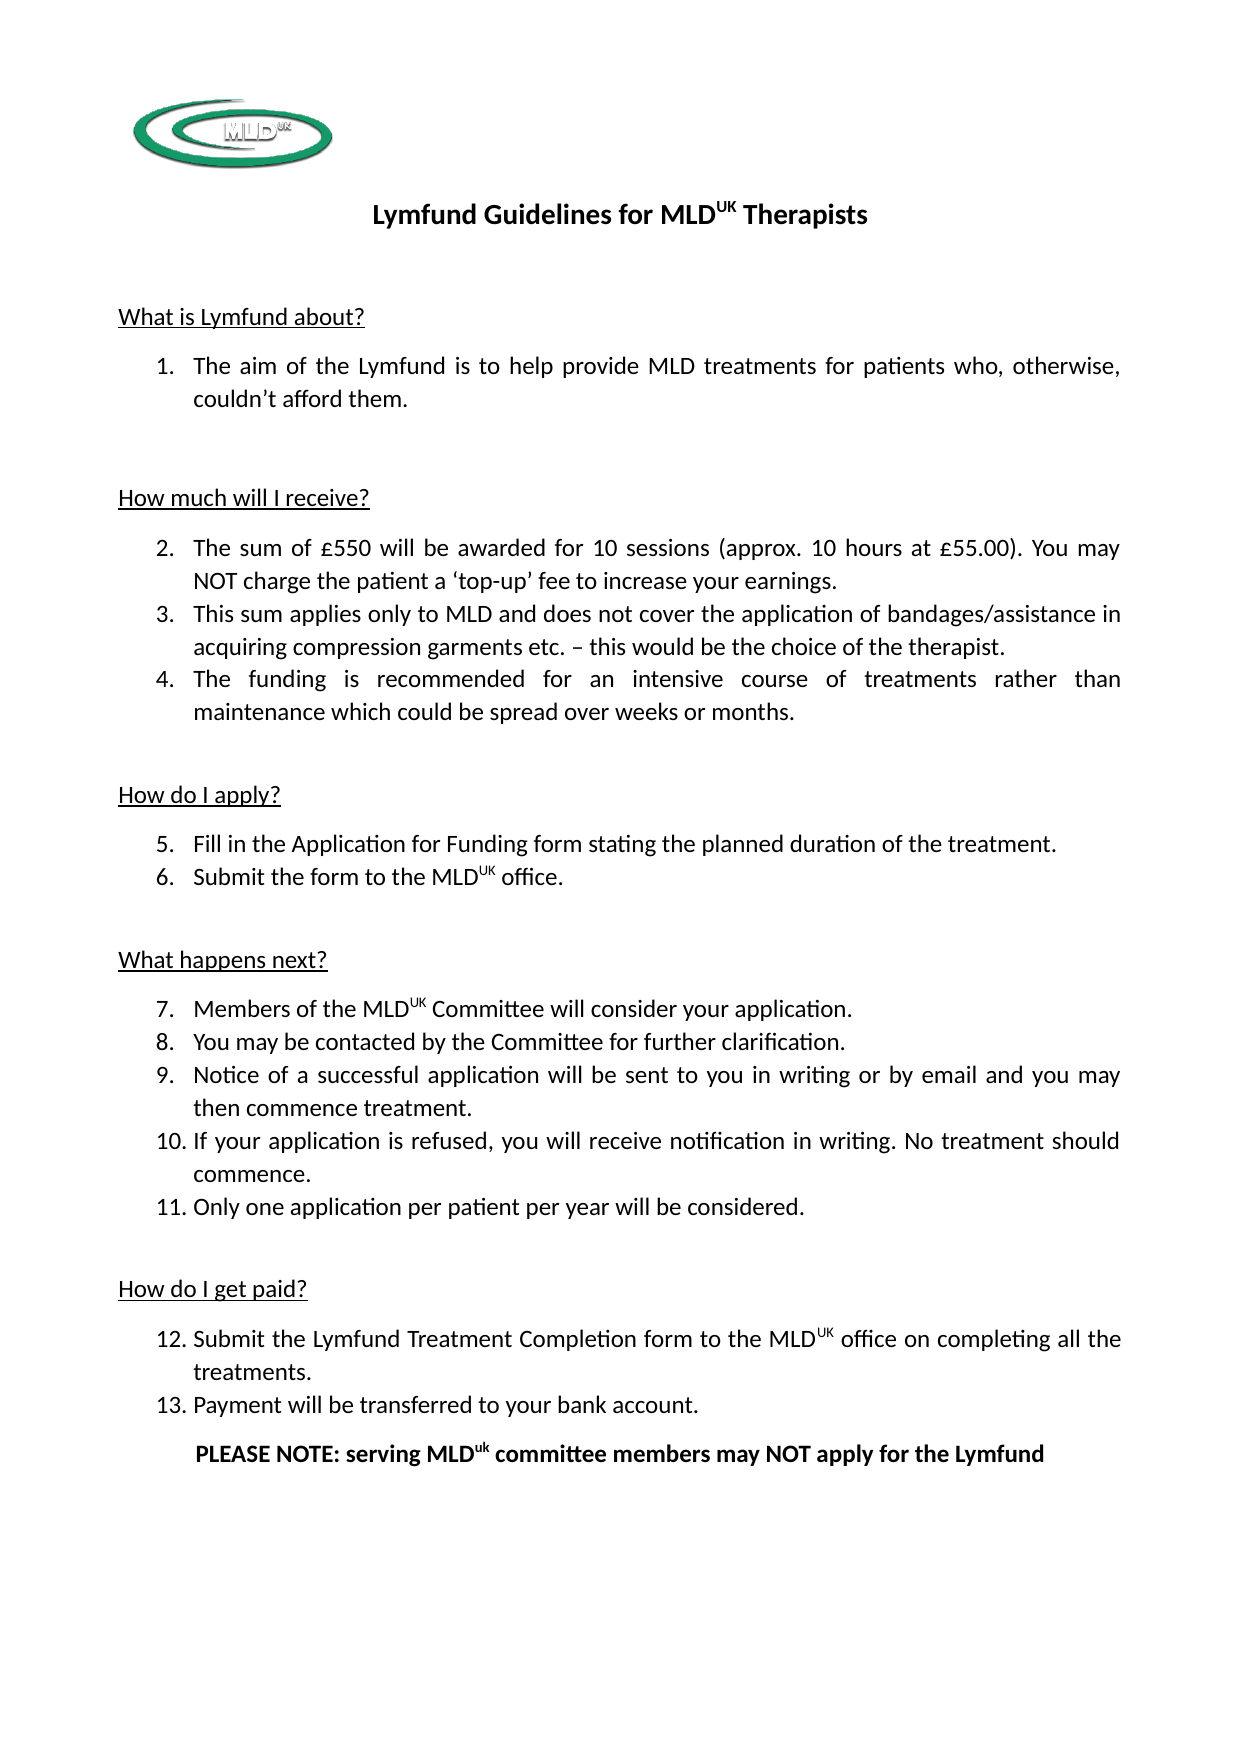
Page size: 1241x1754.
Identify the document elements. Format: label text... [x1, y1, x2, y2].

list If your application is refused, you will receive notification in writing. No treatment should commence. [156, 1125, 1122, 1189]
picture [118, 88, 347, 177]
list This sum applies only to MLD and does not cover the application of bandages/assistance in acquiring compression garments etc. – this would be the choice of the therapist. [156, 598, 1122, 661]
list Only one application per patient per year will be considered. [156, 1191, 1122, 1222]
list Submit the form to the MLDUK office. [156, 862, 1122, 892]
list The aim of the Lymfund is to help provide MLD treatments for patients who, otherwise, couldn’t afford them. [156, 350, 1122, 414]
list Submit the Lymfund Treatment Completion form to the MLDUK office on completing all the treatments. [156, 1323, 1122, 1387]
list The funding is recommended for an intensive course of treatments rather than maintenance which could be spread over weeks or months. [156, 664, 1122, 727]
list The sum of £550 will be awarded for 10 sessions (approx. 10 hours at £55.00). You may NOT charge the patient a ‘top-up’ fee to increase your earnings. [156, 532, 1122, 595]
text What happens next? [118, 944, 1122, 974]
text PLEASE NOTE: serving MLDuk committee members may NOT apply for the Lymfund [118, 1439, 1122, 1469]
text How much will I receive? [118, 482, 1122, 513]
list Payment will be transferred to your bank account. [156, 1389, 1122, 1419]
text How do I apply? [118, 779, 1122, 809]
list You may be contacted by the Committee for further clarification. [156, 1027, 1122, 1057]
list Members of the MLDUK Committee will consider your application. [156, 994, 1122, 1024]
list Notice of a successful application will be sent to you in writing or by email and you may then commence treatment. [156, 1059, 1122, 1123]
text Lymfund Guidelines for MLDUK Therapists [118, 196, 1122, 232]
text How do I get paid? [118, 1274, 1122, 1304]
list Fill in the Application for Funding form stating the planned duration of the treatment. [156, 829, 1122, 859]
text What is Lymfund about? [118, 301, 1122, 331]
